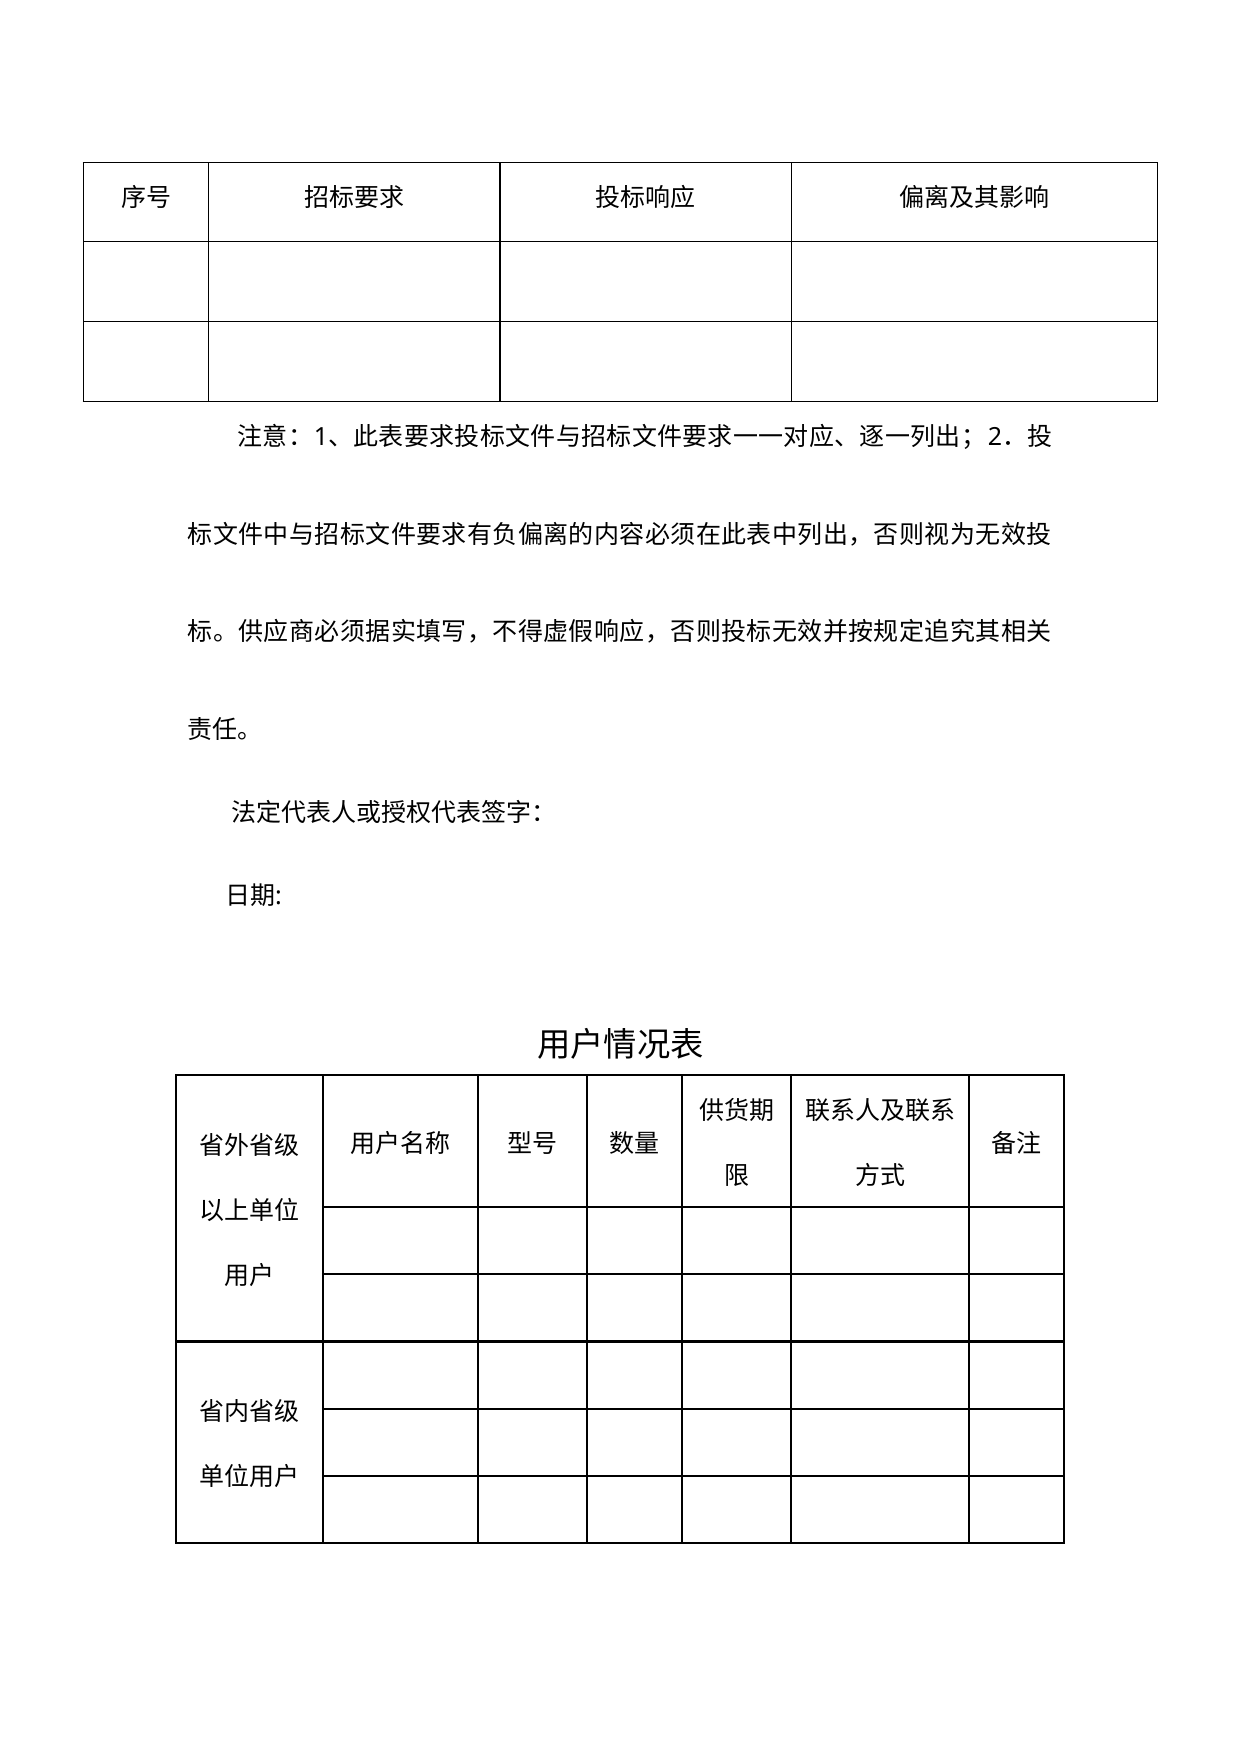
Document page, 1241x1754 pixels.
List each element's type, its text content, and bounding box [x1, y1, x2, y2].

table_header 投标响应 [501, 163, 791, 241]
table_cell [683, 1275, 790, 1340]
table_cell [324, 1275, 477, 1340]
table_cell [970, 1410, 1063, 1474]
table_cell [792, 1343, 968, 1407]
table_cell [792, 322, 1157, 401]
table_cell [324, 1477, 477, 1542]
table_header 供货期限 [683, 1076, 790, 1206]
table_cell [683, 1208, 790, 1273]
table_cell [683, 1410, 790, 1474]
table_cell [479, 1410, 586, 1474]
table_cell [683, 1343, 790, 1407]
table_cell [792, 242, 1157, 321]
table_cell [588, 1208, 681, 1273]
table_cell [479, 1477, 586, 1542]
table_cell [588, 1410, 681, 1474]
table_cell 省内省级单位用户 [177, 1343, 322, 1542]
table_cell [209, 242, 499, 321]
text 用户情况表 [187, 1009, 1053, 1074]
table_cell [479, 1208, 586, 1273]
table_header 用户名称 [324, 1076, 477, 1206]
table_cell [324, 1410, 477, 1474]
table_cell [970, 1208, 1063, 1273]
table_cell [970, 1343, 1063, 1407]
table_cell [84, 322, 208, 401]
table_cell [479, 1275, 586, 1340]
table_header 联系人及联系方式 [792, 1076, 968, 1206]
table_header 招标要求 [209, 163, 499, 241]
table_cell [792, 1410, 968, 1474]
table_cell [501, 242, 791, 321]
table_cell [324, 1343, 477, 1407]
table_header 序号 [84, 163, 208, 241]
table_header 型号 [479, 1076, 586, 1206]
table_cell [209, 322, 499, 401]
text 注意：1、此表要求投标文件与招标文件要求一一对应、逐一列出；2．投标文件中与招标文件要求有负偏离的内容必须在此表中列出，否则视为无效投标。供应商必须据实填写，不得虚假响应，否则投标无效并按规定追究其相关责任。 [187, 402, 1053, 760]
text 日期: [187, 861, 1053, 926]
table_cell [501, 322, 791, 401]
table_cell [792, 1275, 968, 1340]
table_cell [588, 1343, 681, 1407]
table_cell [588, 1477, 681, 1542]
table_header 省外省级以上单位用户 [177, 1076, 322, 1340]
table_cell [588, 1275, 681, 1340]
table_cell [683, 1477, 790, 1542]
table_cell [970, 1275, 1063, 1340]
table_header 数量 [588, 1076, 681, 1206]
table_cell [479, 1343, 586, 1407]
text 法定代表人或授权代表签字： [187, 778, 1053, 843]
table_cell [970, 1477, 1063, 1542]
table_header 备注 [970, 1076, 1063, 1206]
table_cell [324, 1208, 477, 1273]
table_cell [792, 1477, 968, 1542]
table_cell [792, 1208, 968, 1273]
table_cell [84, 242, 208, 321]
table_header 偏离及其影响 [792, 163, 1157, 241]
